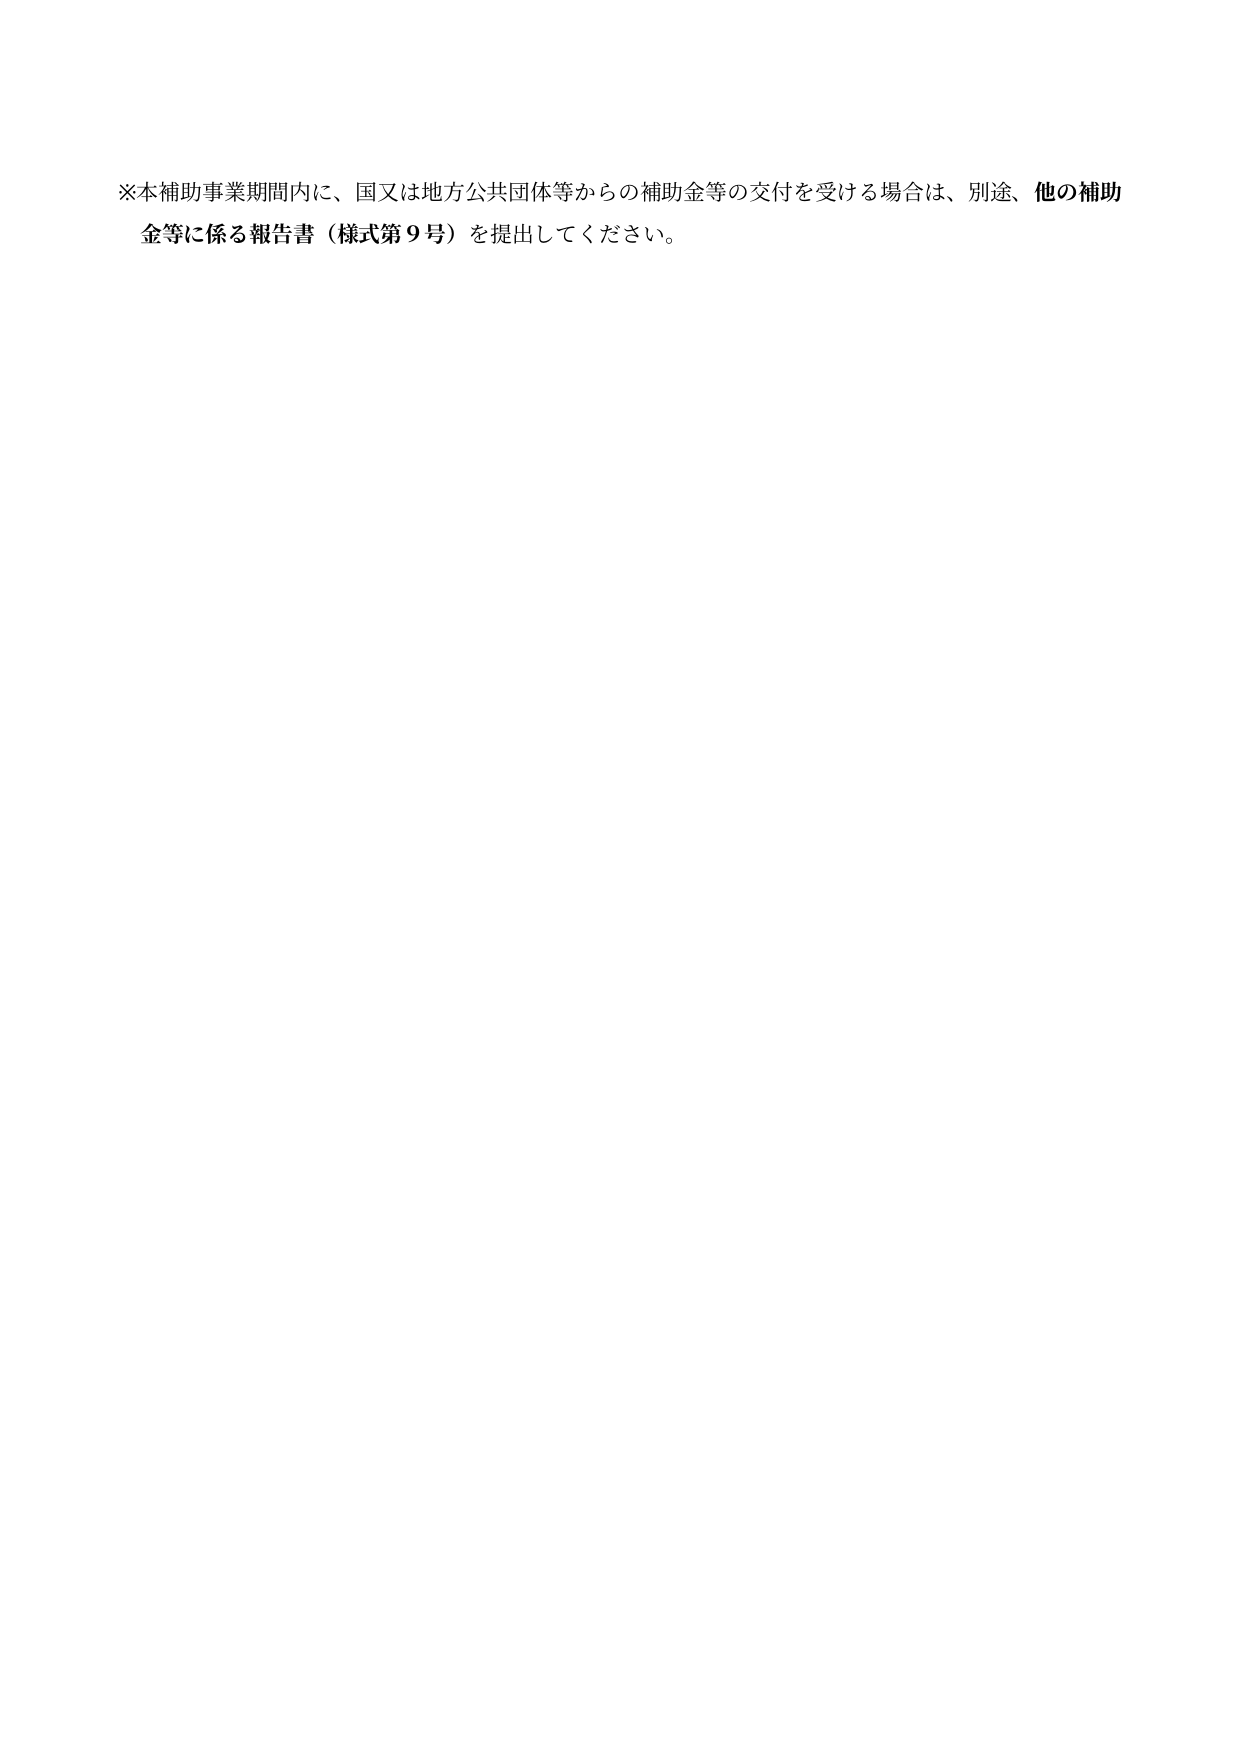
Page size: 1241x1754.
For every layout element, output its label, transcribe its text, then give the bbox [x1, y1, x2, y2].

text ※本補助事業期間内に、国又は地方公共団体等からの補助金等の交付を受ける場合は、別途、他の補助金等に係る報告書（様式第９号）を提出してください。 [118, 169, 1122, 254]
